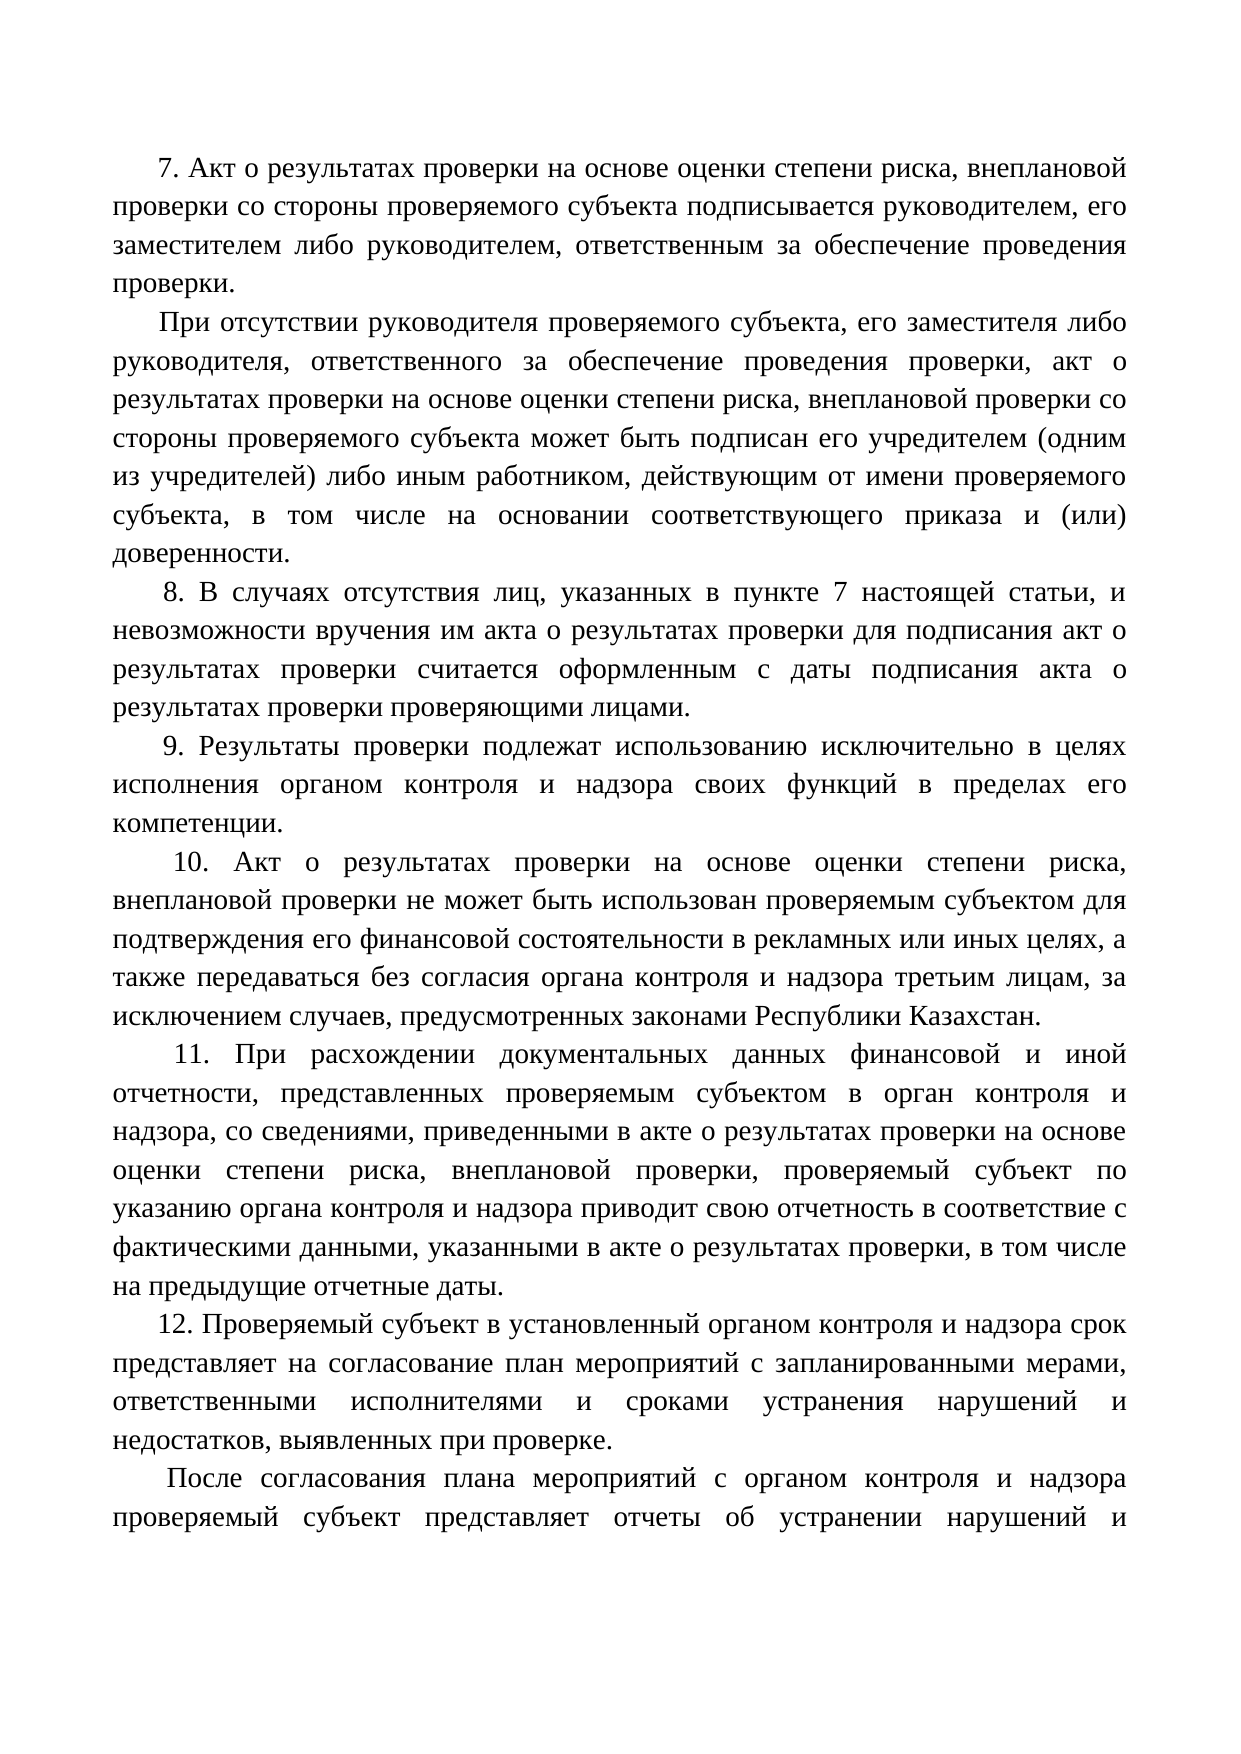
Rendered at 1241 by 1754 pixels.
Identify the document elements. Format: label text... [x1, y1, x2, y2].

text 9. Результаты проверки подлежат использованию исключительно в целях исполнения органом контроля и надзора своих функций в пределах его компетенции. [112, 728, 1128, 839]
text При отсутствии руководителя проверяемого субъекта, его заместителя либо руководителя, ответственного за обеспечение проведения проверки, акт о результатах проверки на основе оценки степени риска, внеплановой проверки со стороны проверяемого субъекта может быть подписан его учредителем (одним из учредителей) либо иным работником, действующим от имени проверяемого субъекта, в том числе на основании соответствующего приказа и (или) доверенности. [112, 304, 1128, 569]
text 10. Акт о результатах проверки на основе оценки степени риска, внеплановой проверки не может быть использован проверяемым субъектом для подтверждения его финансовой состоятельности в рекламных или иных целях, а также передаваться без согласия органа контроля и надзора третьим лицам, за исключением случаев, предусмотренных законами Республики Казахстан. [112, 844, 1128, 1031]
text 7. Акт о результатах проверки на основе оценки степени риска, внеплановой проверки со стороны проверяемого субъекта подписывается руководителем, его заместителем либо руководителем, ответственным за обеспечение проведения проверки. [112, 150, 1128, 299]
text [112, 1460, 1128, 1532]
text 11. При расхождении документальных данных финансовой и иной отчетности, представленных проверяемым субъектом в орган контроля и надзора, со сведениями, приведенными в акте о результатах проверки на основе оценки степени риска, внеплановой проверки, проверяемый субъект по указанию органа контроля и надзора приводит свою отчетность в соответствие с фактическими данными, указанными в акте о результатах проверки, в том числе на предыдущие отчетные даты. [112, 1036, 1128, 1301]
text 12. Проверяемый субъект в установленный органом контроля и надзора срок представляет на согласование план мероприятий с запланированными мерами, ответственными исполнителями и сроками устранения нарушений и недостатков, выявленных при проверке. [112, 1306, 1128, 1455]
text 8. В случаях отсутствия лиц, указанных в пункте 7 настоящей статьи, и невозможности вручения им акта о результатах проверки для подписания акт о результатах проверки считается оформленным с даты подписания акта о результатах проверки проверяющими лицами. [112, 574, 1128, 723]
